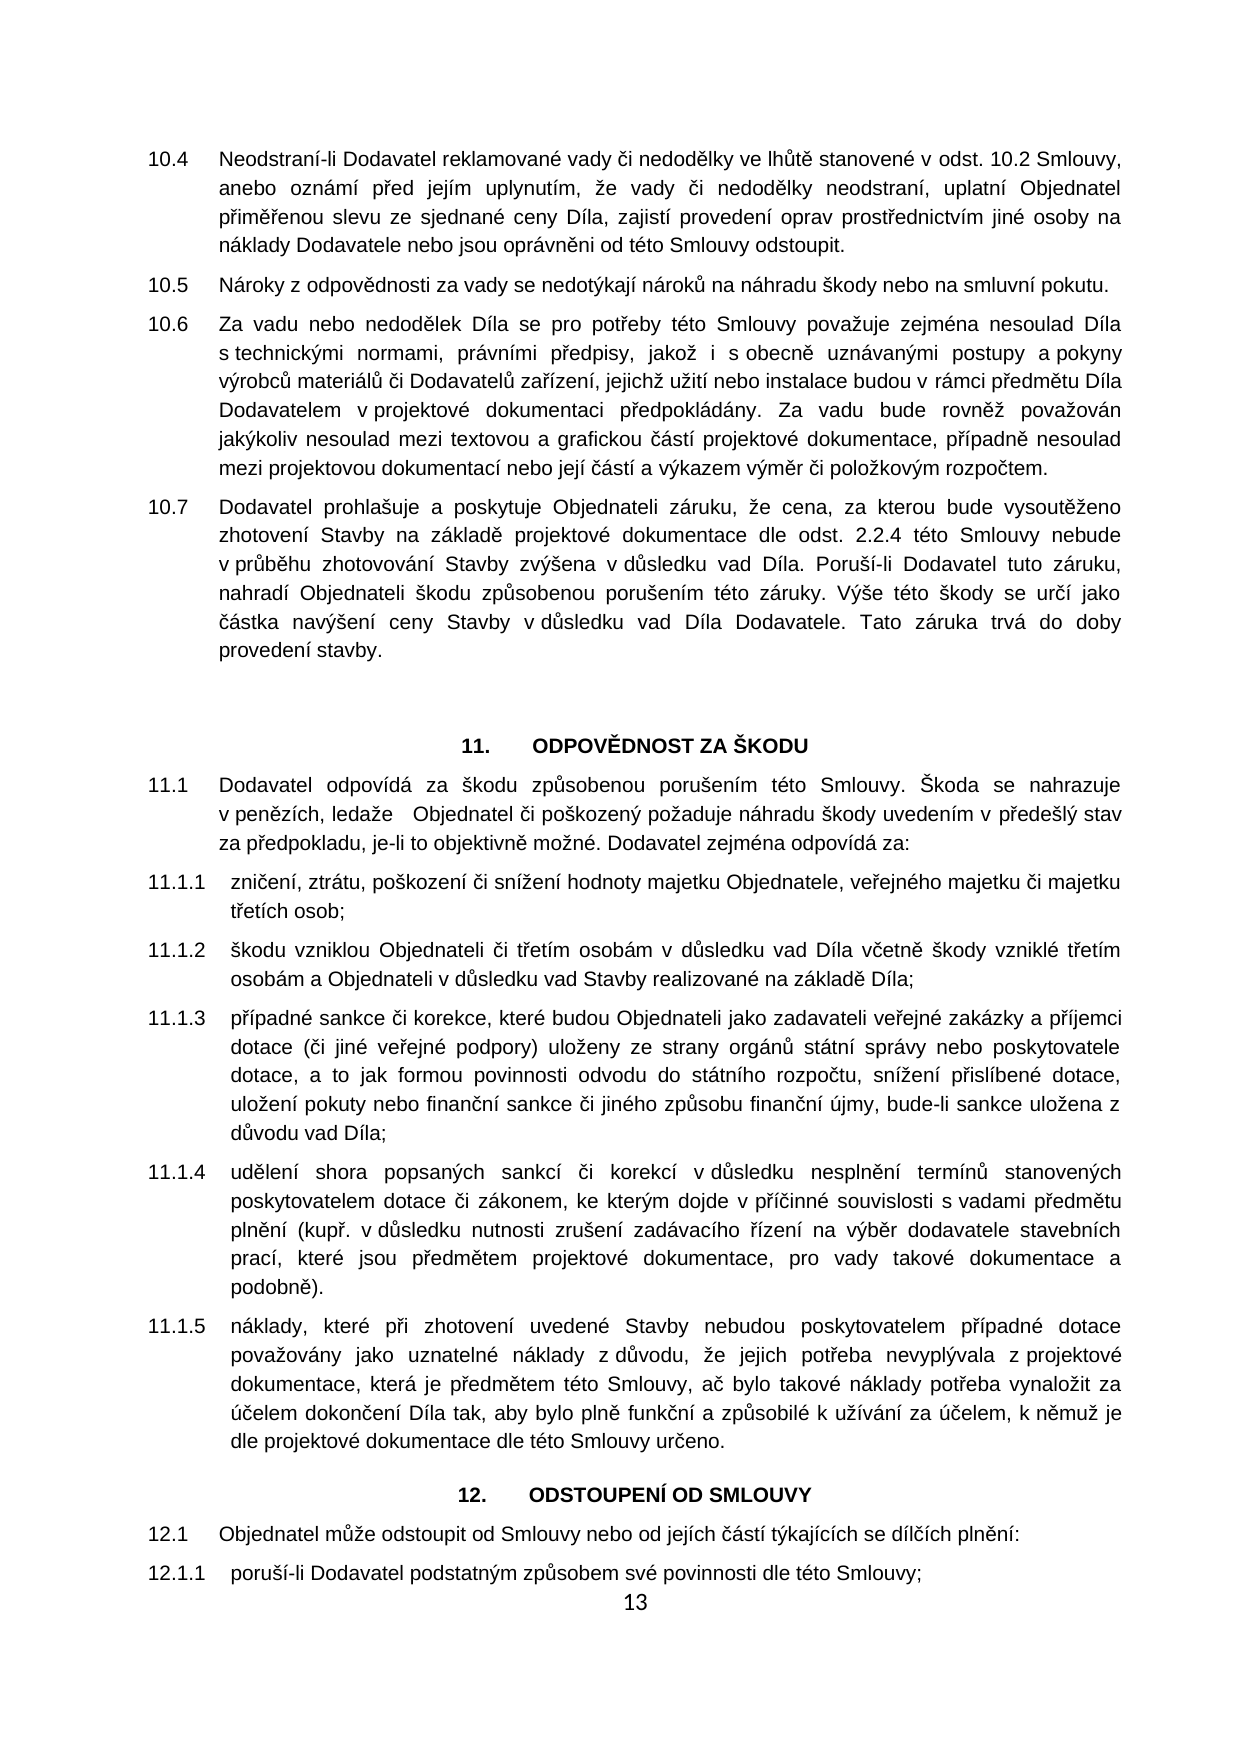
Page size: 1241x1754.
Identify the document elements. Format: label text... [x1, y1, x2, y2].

text Dodavatel prohlašuje a poskytuje Objednateli záruku, že cena, za kterou bude vysoutěženo zhotovení Stavby na základě projektové dokumentace dle odst. 2.2.4 této Smlouvy nebude v průběhu zhotovování Stavby zvýšena v důsledku vad Díla. Poruší-li Dodavatel tuto záruku, nahradí Objednateli škodu způsobenou porušením této záruky. Výše této škody se určí jako částka navýšení ceny Stavby v důsledku vad Díla Dodavatele. Tato záruka trvá do doby provedení stavby. [148, 494, 1122, 662]
text Za vadu nebo nedodělek Díla se pro potřeby této Smlouvy považuje zejména nesoulad Díla s technickými normami, právními předpisy, jakož i s obecně uznávanými postupy a pokyny výrobců materiálů či Dodavatelů zařízení, jejichž užití nebo instalace budou v rámci předmětu Díla Dodavatelem v projektové dokumentaci předpokládány. Za vadu bude rovněž považován jakýkoliv nesoulad mezi textovou a grafickou částí projektové dokumentace, případně nesoulad mezi projektovou dokumentací nebo její částí a výkazem výměr či položkovým rozpočtem. [148, 312, 1122, 479]
list případné sankce či korekce, které budou Objednateli jako zadavateli veřejné zakázky a příjemci dotace (či jiné veřejné podpory) uloženy ze strany orgánů státní správy nebo poskytovatele dotace, a to jak formou povinnosti odvodu do státního rozpočtu, snížení přislíbené dotace, uložení pokuty nebo finanční sankce či jiného způsobu finanční újmy, bude-li sankce uložena z důvodu vad Díla; [148, 1006, 1122, 1145]
list zničení, ztrátu, poškození či snížení hodnoty majetku Objednatele, veřejného majetku či majetku třetích osob; [148, 870, 1122, 923]
list škodu vzniklou Objednateli či třetím osobám v důsledku vad Díla včetně škody vzniklé třetím osobám a Objednateli v důsledku vad Stavby realizované na základě Díla; [148, 938, 1122, 991]
text Nároky z odpovědnosti za vady se nedotýkají nároků na náhradu škody nebo na smluvní pokutu. [148, 272, 1122, 296]
text Objednatel může odstoupit od Smlouvy nebo od jejích částí týkajících se dílčích plnění: [148, 1522, 1122, 1546]
list náklady, které při zhotovení uvedené Stavby nebudou poskytovatelem případné dotace považovány jako uznatelné náklady z důvodu, že jejich potřeba nevyplývala z projektové dokumentace, která je předmětem této Smlouvy, ač bylo takové náklady potřeba vynaložit za účelem dokončení Díla tak, aby bylo plně funkční a způsobilé k užívání za účelem, k němuž je dle projektové dokumentace dle této Smlouvy určeno. [148, 1314, 1122, 1453]
text ODSTOUPENÍ OD SMLOUVY [148, 1483, 1122, 1507]
text ODPOVĚDNOST ZA ŠKODU [148, 734, 1122, 758]
text Neodstraní-li Dodavatel reklamované vady či nedodělky ve lhůtě stanovené v odst. 10.2 Smlouvy, anebo oznámí před jejím uplynutím, že vady či nedodělky neodstraní, uplatní Objednatel přiměřenou slevu ze sjednané ceny Díla, zajistí provedení oprav prostřednictvím jiné osoby na náklady Dodavatele nebo jsou oprávněni od této Smlouvy odstoupit. [148, 147, 1122, 257]
text Dodavatel odpovídá za škodu způsobenou porušením této Smlouvy. Škoda se nahrazuje v penězích, ledaže Objednatel či poškozený požaduje náhradu škody uvedením v předešlý stav za předpokladu, je-li to objektivně možné. Dodavatel zejména odpovídá za: [148, 773, 1122, 855]
list poruší-li Dodavatel podstatným způsobem své povinnosti dle této Smlouvy; [148, 1561, 1122, 1585]
list udělení shora popsaných sankcí či korekcí v důsledku nesplnění termínů stanovených poskytovatelem dotace či zákonem, ke kterým dojde v příčinné souvislosti s vadami předmětu plnění (kupř. v důsledku nutnosti zrušení zadávacího řízení na výběr dodavatele stavebních prací, které jsou předmětem projektové dokumentace, pro vady takové dokumentace a podobně). [148, 1160, 1122, 1299]
